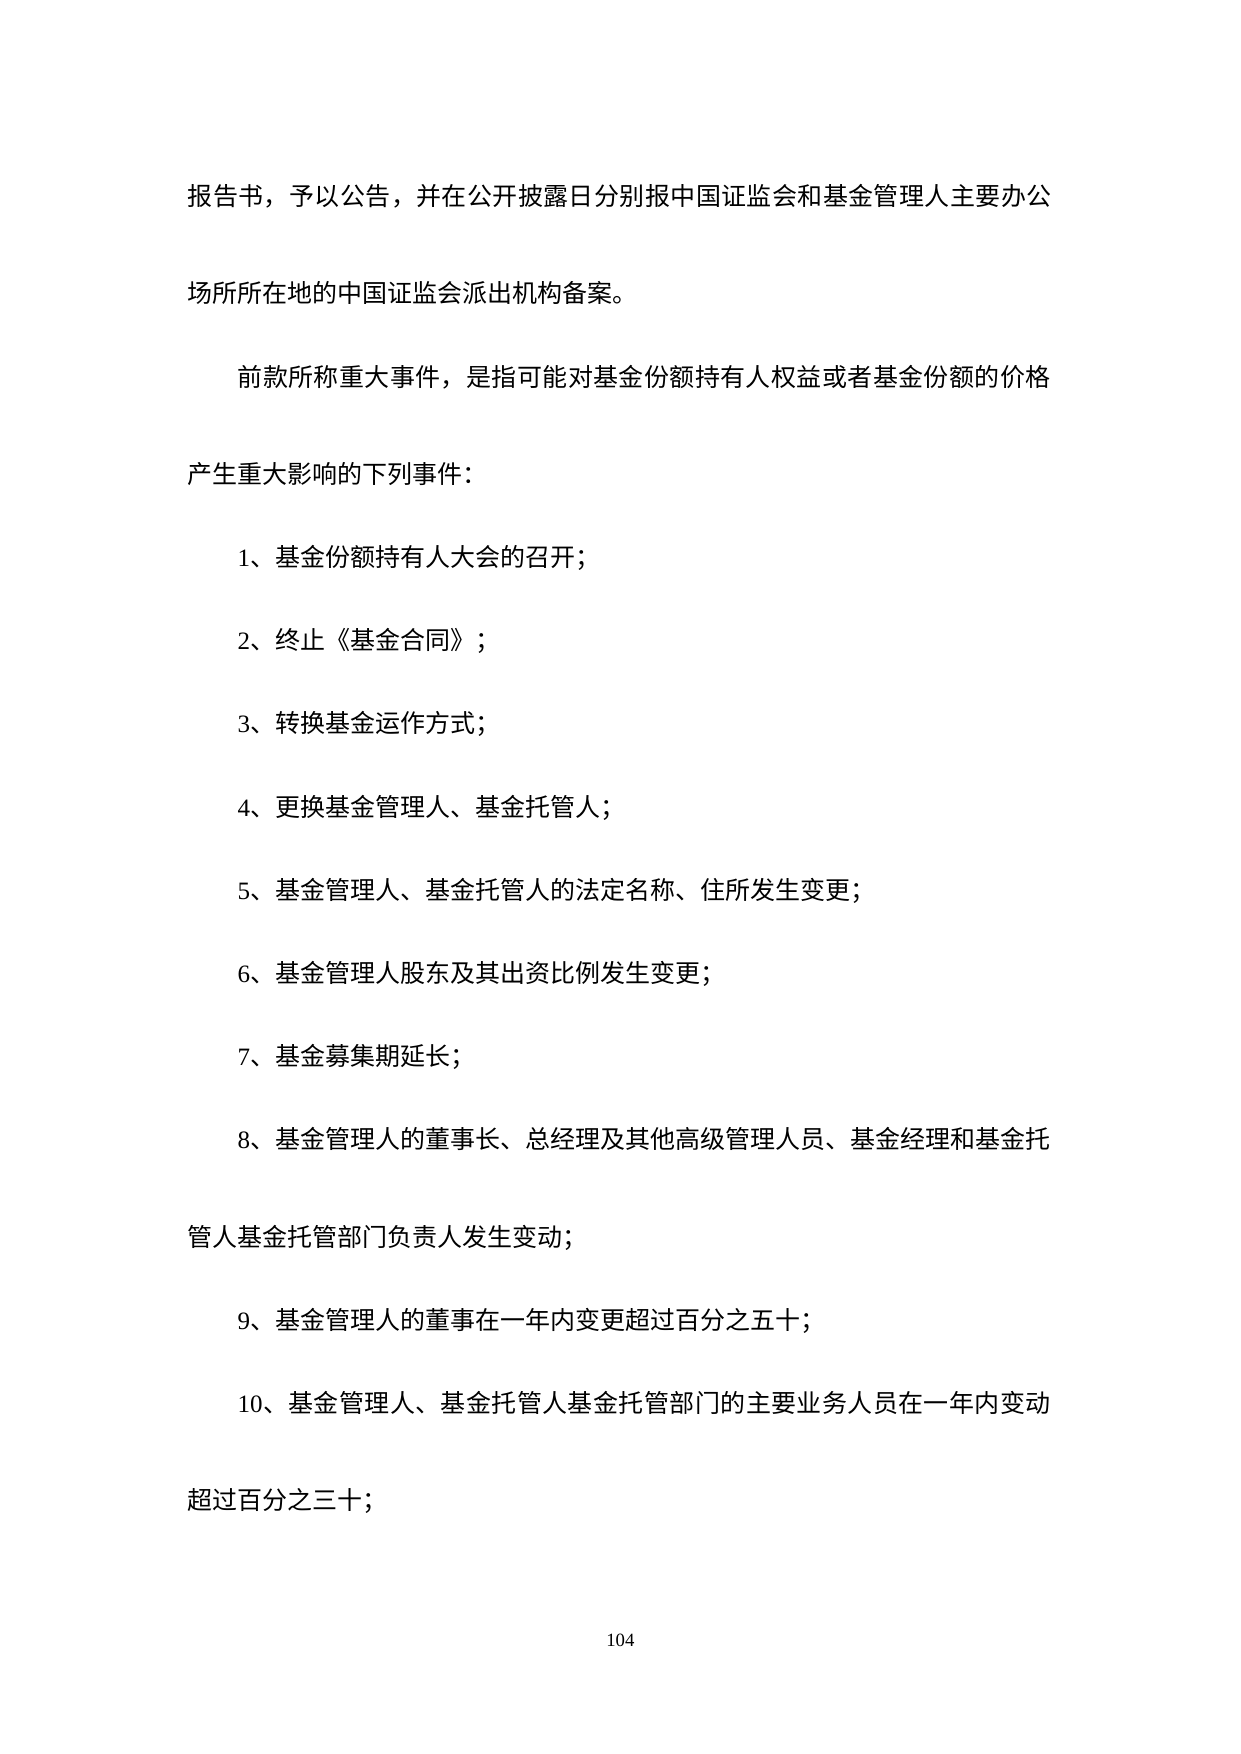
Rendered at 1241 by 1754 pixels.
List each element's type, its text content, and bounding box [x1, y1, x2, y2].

text 9、基金管理人的董事在一年内变更超过百分之五十； [187, 1286, 1053, 1351]
text 10、基金管理人、基金托管人基金托管部门的主要业务人员在一年内变动超过百分之三十； [187, 1369, 1053, 1531]
text 8、基金管理人的董事长、总经理及其他高级管理人员、基金经理和基金托管人基金托管部门负责人发生变动； [187, 1105, 1053, 1268]
text 3、转换基金运作方式； [187, 689, 1053, 754]
text 1、基金份额持有人大会的召开； [187, 523, 1053, 588]
text 6、基金管理人股东及其出资比例发生变更； [187, 939, 1053, 1004]
text 4、更换基金管理人、基金托管人； [187, 773, 1053, 838]
text 7、基金募集期延长； [187, 1022, 1053, 1087]
text 前款所称重大事件，是指可能对基金份额持有人权益或者基金份额的价格产生重大影响的下列事件： [187, 343, 1053, 505]
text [187, 162, 1053, 324]
text 2、终止《基金合同》； [187, 606, 1053, 671]
text 5、基金管理人、基金托管人的法定名称、住所发生变更； [187, 856, 1053, 921]
